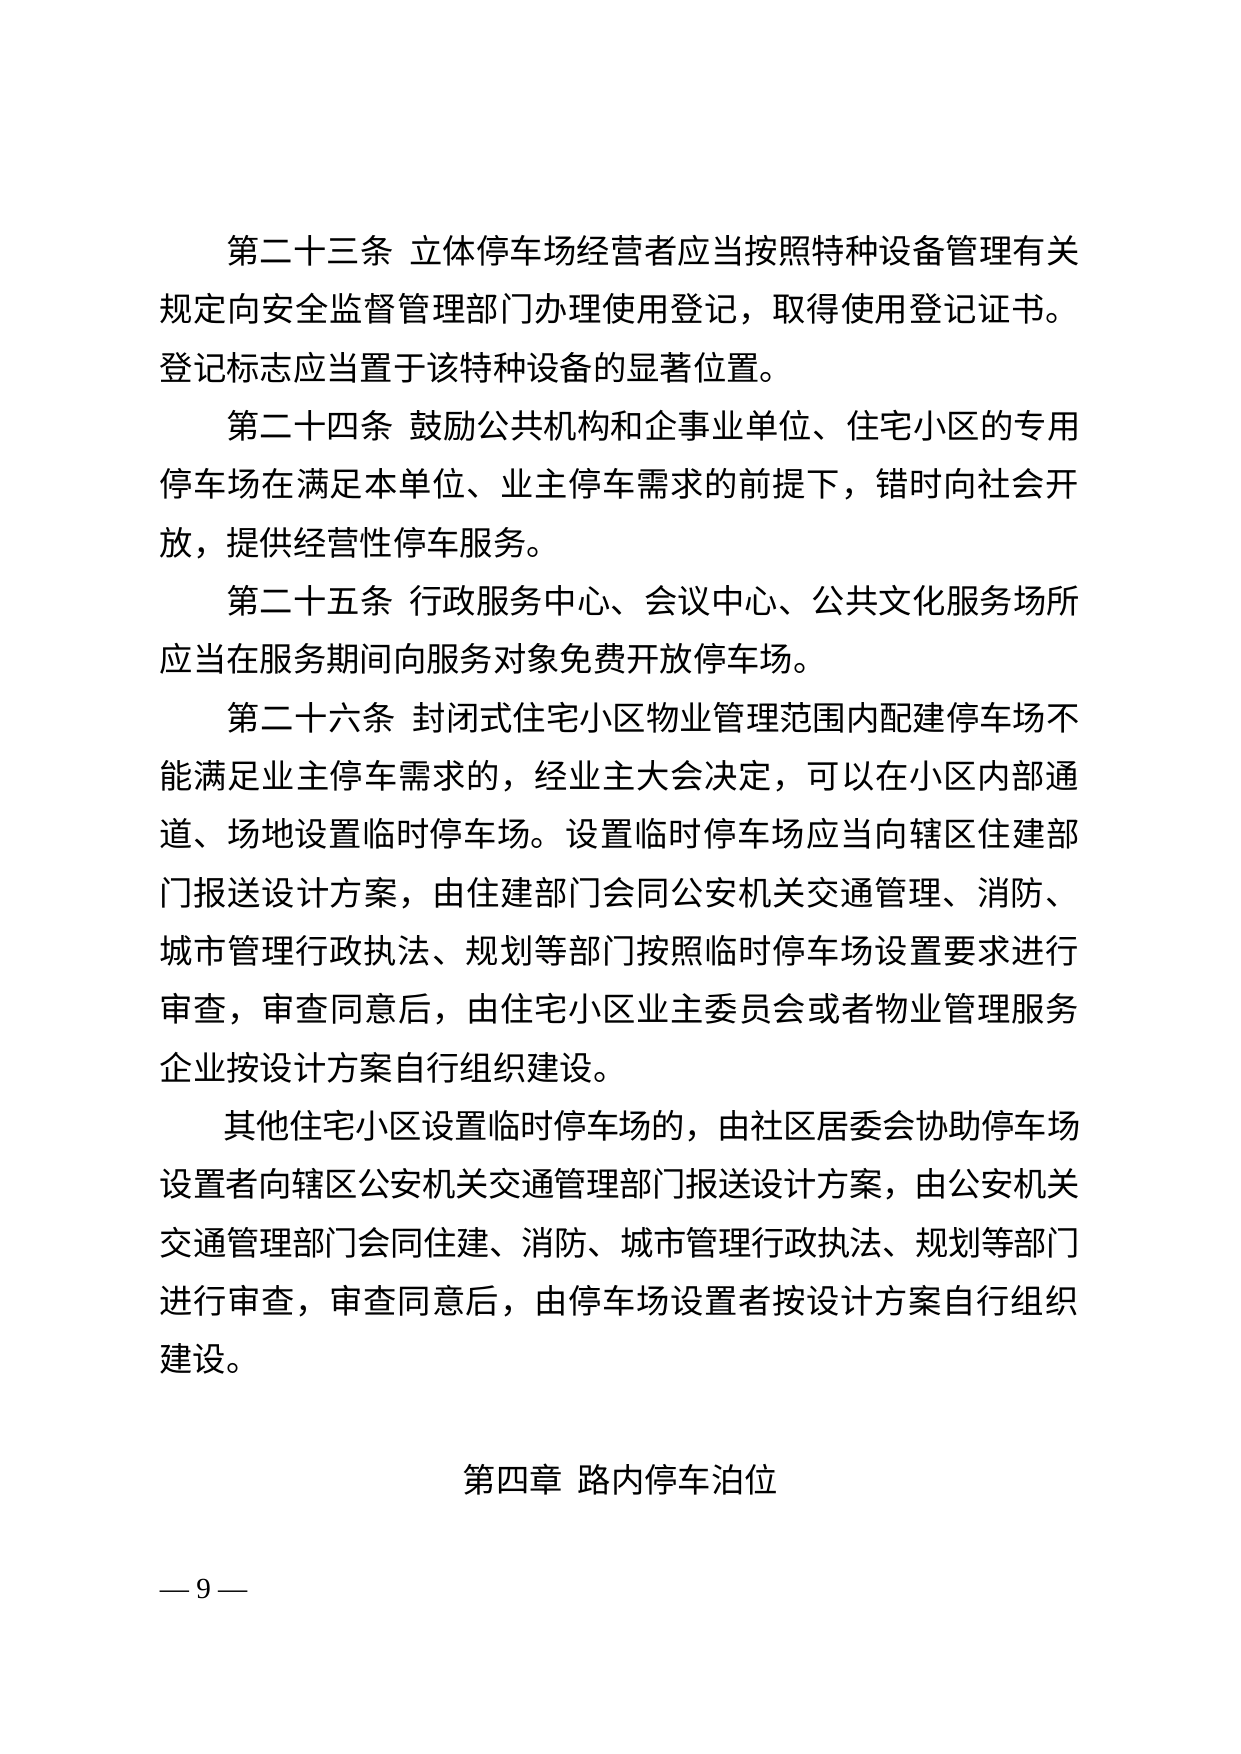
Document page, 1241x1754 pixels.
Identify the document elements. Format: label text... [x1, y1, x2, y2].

text 第二十五条 行政服务中心、会议中心、公共文化服务场所应当在服务期间向服务对象免费开放停车场。 [159, 567, 1081, 683]
text 其他住宅小区设置临时停车场的，由社区居委会协助停车场设置者向辖区公安机关交通管理部门报送设计方案，由公安机关交通管理部门会同住建、消防、城市管理行政执法、规划等部门进行审查，审查同意后，由停车场设置者按设计方案自行组织建设。 [159, 1092, 1081, 1383]
text 第四章 路内停车泊位 [159, 1446, 1081, 1504]
text 第二十三条 立体停车场经营者应当按照特种设备管理有关规定向安全监督管理部门办理使用登记，取得使用登记证书。登记标志应当置于该特种设备的显著位置。 [159, 217, 1081, 392]
text 第二十四条 鼓励公共机构和企事业单位、住宅小区的专用停车场在满足本单位、业主停车需求的前提下，错时向社会开放，提供经营性停车服务。 [159, 392, 1081, 567]
text 第二十六条 封闭式住宅小区物业管理范围内配建停车场不能满足业主停车需求的，经业主大会决定，可以在小区内部通道、场地设置临时停车场。设置临时停车场应当向辖区住建部门报送设计方案，由住建部门会同公安机关交通管理、消防、城市管理行政执法、规划等部门按照临时停车场设置要求进行审查，审查同意后，由住宅小区业主委员会或者物业管理服务企业按设计方案自行组织建设。 [159, 683, 1081, 1092]
